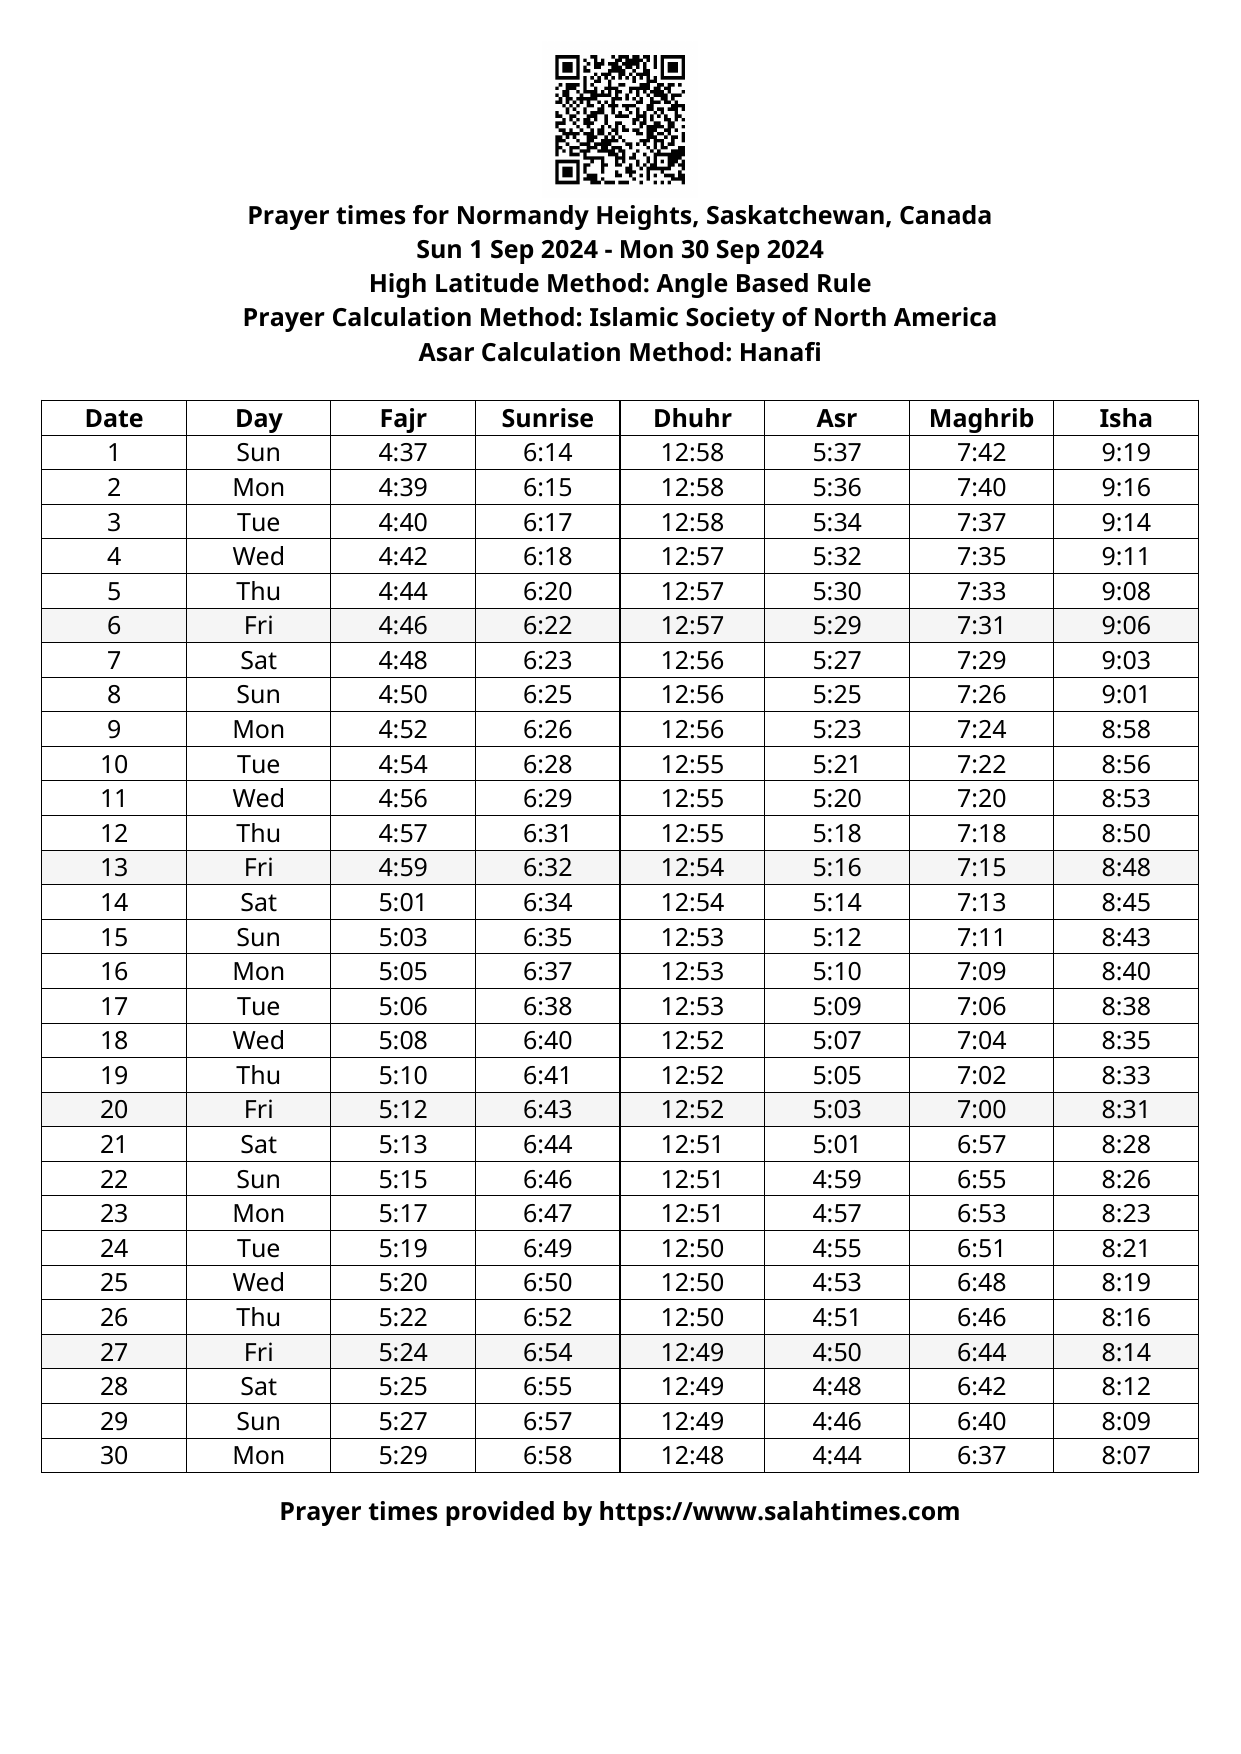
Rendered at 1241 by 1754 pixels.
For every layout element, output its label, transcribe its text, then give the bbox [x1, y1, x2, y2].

table_cell Wed [187, 1024, 330, 1057]
table_cell 8:07 [1054, 1439, 1198, 1472]
table_cell 7:35 [910, 539, 1053, 573]
table_cell 8:09 [1054, 1404, 1198, 1437]
table_cell 7:31 [910, 609, 1053, 642]
table_cell 8:21 [1054, 1231, 1198, 1264]
table_cell 7:42 [910, 436, 1053, 469]
table_cell 16 [42, 954, 186, 988]
table_cell 6:17 [476, 505, 619, 538]
table_cell 6:38 [476, 989, 619, 1022]
table_cell Wed [187, 539, 330, 573]
table_cell 10 [42, 747, 186, 780]
table_cell 12:51 [621, 1196, 764, 1230]
table_cell 8:12 [1054, 1369, 1198, 1403]
table_cell 6:51 [910, 1231, 1053, 1264]
table_cell 9:16 [1054, 470, 1198, 504]
table_cell 12:56 [621, 712, 764, 746]
table_cell 12:54 [621, 885, 764, 919]
table_cell 1 [42, 436, 186, 469]
table_cell 8:31 [1054, 1093, 1198, 1126]
table_cell 7:11 [910, 920, 1053, 953]
table_cell 5:12 [331, 1093, 475, 1126]
table_cell Sun [187, 678, 330, 711]
table_cell Thu [187, 1058, 330, 1092]
table_cell 8:43 [1054, 920, 1198, 953]
table_cell 6:41 [476, 1058, 619, 1092]
table_cell 6:55 [910, 1162, 1053, 1195]
table_cell 6:20 [476, 574, 619, 607]
table_cell 4:46 [331, 609, 475, 642]
table_cell 12:53 [621, 920, 764, 953]
table_cell 5:09 [765, 989, 909, 1022]
text Sun 1 Sep 2024 - Mon 30 Sep 2024 [42, 232, 1198, 266]
table_cell 7:22 [910, 747, 1053, 780]
text Asar Calculation Method: Hanafi [42, 334, 1198, 368]
table_cell 4:56 [331, 781, 475, 815]
table_cell 8:56 [1054, 747, 1198, 780]
table_cell 7:37 [910, 505, 1053, 538]
table_cell 6:29 [476, 781, 619, 815]
table_cell 4:51 [765, 1300, 909, 1334]
table_cell Sun [187, 1404, 330, 1437]
table_cell 20 [42, 1093, 186, 1126]
table_cell Fri [187, 1335, 330, 1368]
table_cell 29 [42, 1404, 186, 1437]
table_cell 17 [42, 989, 186, 1022]
table_cell 12:54 [621, 851, 764, 884]
table_cell 6:37 [910, 1439, 1053, 1472]
table_cell 6:34 [476, 885, 619, 919]
table_cell 5:36 [765, 470, 909, 504]
table_cell 12:55 [621, 781, 764, 815]
table_cell 12:56 [621, 678, 764, 711]
table_cell 6 [42, 609, 186, 642]
table_cell 7:13 [910, 885, 1053, 919]
table_cell 7:00 [910, 1093, 1053, 1126]
table_cell Mon [187, 1439, 330, 1472]
table_cell 4:55 [765, 1231, 909, 1264]
table_cell 12:52 [621, 1058, 764, 1092]
table_cell 8:38 [1054, 989, 1198, 1022]
table_cell 12:52 [621, 1093, 764, 1126]
table_cell 6:23 [476, 643, 619, 677]
table_cell 23 [42, 1196, 186, 1230]
table_cell Mon [187, 712, 330, 746]
table_cell 8:26 [1054, 1162, 1198, 1195]
table_cell Tue [187, 747, 330, 780]
table_cell 4:52 [331, 712, 475, 746]
table_cell Thu [187, 816, 330, 849]
table_cell 5:10 [331, 1058, 475, 1092]
table_cell 6:28 [476, 747, 619, 780]
table_cell 12:55 [621, 816, 764, 849]
table_cell 6:48 [910, 1266, 1053, 1299]
table_cell 5:29 [765, 609, 909, 642]
table_cell 12:58 [621, 505, 764, 538]
table_cell 7:33 [910, 574, 1053, 607]
table_header Dhuhr [621, 401, 764, 434]
table_cell 5:24 [331, 1335, 475, 1368]
table_cell 12:49 [621, 1404, 764, 1437]
table_cell 8:53 [1054, 781, 1198, 815]
table_cell 4:54 [331, 747, 475, 780]
table_cell 6:57 [910, 1127, 1053, 1161]
table_cell 8:14 [1054, 1335, 1198, 1368]
table_cell 5:21 [765, 747, 909, 780]
table_cell 24 [42, 1231, 186, 1264]
table_cell 3 [42, 505, 186, 538]
picture [542, 41, 699, 198]
table_cell 6:25 [476, 678, 619, 711]
table_cell 7:15 [910, 851, 1053, 884]
table_cell 5:08 [331, 1024, 475, 1057]
table_cell 14 [42, 885, 186, 919]
table_cell 26 [42, 1300, 186, 1334]
table_cell 5:12 [765, 920, 909, 953]
table_cell 12:57 [621, 574, 764, 607]
table_cell Sat [187, 1127, 330, 1161]
table_cell 25 [42, 1266, 186, 1299]
table_cell 6:44 [476, 1127, 619, 1161]
table_cell 19 [42, 1058, 186, 1092]
table_cell 5:30 [765, 574, 909, 607]
table_cell 5:14 [765, 885, 909, 919]
table_cell 6:46 [910, 1300, 1053, 1334]
table_cell 5:01 [331, 885, 475, 919]
table_cell Sun [187, 1162, 330, 1195]
table_cell 5:34 [765, 505, 909, 538]
table_cell 9:03 [1054, 643, 1198, 677]
table_cell 6:44 [910, 1335, 1053, 1368]
table_cell 5:16 [765, 851, 909, 884]
table_cell 9:19 [1054, 436, 1198, 469]
table_cell 6:32 [476, 851, 619, 884]
table_cell 9:06 [1054, 609, 1198, 642]
table_cell 6:43 [476, 1093, 619, 1126]
table_cell Mon [187, 470, 330, 504]
table_cell 18 [42, 1024, 186, 1057]
table_cell 6:54 [476, 1335, 619, 1368]
table_cell 7:26 [910, 678, 1053, 711]
table_cell 8:35 [1054, 1024, 1198, 1057]
table_cell 12:58 [621, 436, 764, 469]
table_cell 4:44 [765, 1439, 909, 1472]
table_cell 5:29 [331, 1439, 475, 1472]
table_cell 6:52 [476, 1300, 619, 1334]
table_cell 6:50 [476, 1266, 619, 1299]
table_cell 5:25 [331, 1369, 475, 1403]
table_cell 6:40 [476, 1024, 619, 1057]
table_cell 4:50 [331, 678, 475, 711]
table_cell 30 [42, 1439, 186, 1472]
table_cell 4:48 [765, 1369, 909, 1403]
table_cell 7:06 [910, 989, 1053, 1022]
table_cell 5:20 [765, 781, 909, 815]
text High Latitude Method: Angle Based Rule [42, 266, 1198, 300]
table_cell Sat [187, 885, 330, 919]
table_cell 4:59 [765, 1162, 909, 1195]
table_cell 5:27 [765, 643, 909, 677]
table_cell 22 [42, 1162, 186, 1195]
table_cell Fri [187, 1093, 330, 1126]
table_cell Thu [187, 574, 330, 607]
table_cell 5:13 [331, 1127, 475, 1161]
table_cell Fri [187, 609, 330, 642]
table_cell 2 [42, 470, 186, 504]
table_cell 5:15 [331, 1162, 475, 1195]
table_cell Wed [187, 1266, 330, 1299]
table_cell 5:10 [765, 954, 909, 988]
table_cell 6:22 [476, 609, 619, 642]
table_cell 11 [42, 781, 186, 815]
table_cell 5:07 [765, 1024, 909, 1057]
table_cell 6:37 [476, 954, 619, 988]
table_cell 27 [42, 1335, 186, 1368]
table_cell Mon [187, 1196, 330, 1230]
table_cell 12:49 [621, 1335, 764, 1368]
table_cell 8:58 [1054, 712, 1198, 746]
table_cell 5:32 [765, 539, 909, 573]
table_cell 4:53 [765, 1266, 909, 1299]
table_cell 6:14 [476, 436, 619, 469]
table_cell 12:49 [621, 1369, 764, 1403]
table_cell 8:40 [1054, 954, 1198, 988]
table_cell 12:56 [621, 643, 764, 677]
table_cell Tue [187, 505, 330, 538]
table_cell 6:31 [476, 816, 619, 849]
table_cell Tue [187, 1231, 330, 1264]
table_cell 6:53 [910, 1196, 1053, 1230]
table_cell 7:09 [910, 954, 1053, 988]
table_cell 5:18 [765, 816, 909, 849]
table_cell 5:17 [331, 1196, 475, 1230]
table_cell 12:58 [621, 470, 764, 504]
table_cell 9:11 [1054, 539, 1198, 573]
table_cell 8:28 [1054, 1127, 1198, 1161]
table_cell Mon [187, 954, 330, 988]
table_cell 7:20 [910, 781, 1053, 815]
table_header Sunrise [476, 401, 619, 434]
table_cell 9:08 [1054, 574, 1198, 607]
table_cell 4:50 [765, 1335, 909, 1368]
table_cell 6:49 [476, 1231, 619, 1264]
table_cell 7:04 [910, 1024, 1053, 1057]
table_cell 5:25 [765, 678, 909, 711]
text Prayer times provided by https://www.salahtimes.com [42, 1494, 1198, 1528]
table_cell 4:59 [331, 851, 475, 884]
table_cell 6:57 [476, 1404, 619, 1437]
table_cell 9:14 [1054, 505, 1198, 538]
table_cell 12:53 [621, 954, 764, 988]
table_cell 8:19 [1054, 1266, 1198, 1299]
table_cell 4 [42, 539, 186, 573]
table_cell 12:55 [621, 747, 764, 780]
table_cell 4:57 [331, 816, 475, 849]
table_cell 28 [42, 1369, 186, 1403]
table_cell 7:24 [910, 712, 1053, 746]
table_cell 12:57 [621, 609, 764, 642]
table_cell 5:03 [765, 1093, 909, 1126]
table_cell 6:42 [910, 1369, 1053, 1403]
table_cell 12:51 [621, 1127, 764, 1161]
table_cell 8:33 [1054, 1058, 1198, 1092]
table_cell 4:42 [331, 539, 475, 573]
table_cell 12:51 [621, 1162, 764, 1195]
table_cell 6:47 [476, 1196, 619, 1230]
table_cell 12:50 [621, 1231, 764, 1264]
table_cell 12:57 [621, 539, 764, 573]
table_cell 7:02 [910, 1058, 1053, 1092]
table_cell Fri [187, 851, 330, 884]
table_header Date [42, 401, 186, 434]
table_cell 5:23 [765, 712, 909, 746]
table_cell Sun [187, 920, 330, 953]
table_header Maghrib [910, 401, 1053, 434]
table_cell 12:50 [621, 1266, 764, 1299]
text Prayer times for Normandy Heights, Saskatchewan, Canada [42, 198, 1198, 232]
table_cell 8:16 [1054, 1300, 1198, 1334]
table_cell 4:39 [331, 470, 475, 504]
table_cell 12:48 [621, 1439, 764, 1472]
table_cell 4:44 [331, 574, 475, 607]
table_cell 13 [42, 851, 186, 884]
table_cell Thu [187, 1300, 330, 1334]
table_cell 6:55 [476, 1369, 619, 1403]
table_cell Sat [187, 1369, 330, 1403]
table_cell 15 [42, 920, 186, 953]
table_header Isha [1054, 401, 1198, 434]
table_cell 4:48 [331, 643, 475, 677]
table_cell 5:01 [765, 1127, 909, 1161]
table_cell 12 [42, 816, 186, 849]
table_cell 7:40 [910, 470, 1053, 504]
table_cell 6:46 [476, 1162, 619, 1195]
table_cell 6:58 [476, 1439, 619, 1472]
table_cell 8:45 [1054, 885, 1198, 919]
table_header Day [187, 401, 330, 434]
table_cell 4:40 [331, 505, 475, 538]
table_cell 7:18 [910, 816, 1053, 849]
table_cell 12:53 [621, 989, 764, 1022]
table_header Asr [765, 401, 909, 434]
table_cell 6:26 [476, 712, 619, 746]
table_cell 8:48 [1054, 851, 1198, 884]
table_cell 6:15 [476, 470, 619, 504]
table_cell 12:52 [621, 1024, 764, 1057]
table_cell 5:27 [331, 1404, 475, 1437]
table_cell 5:05 [331, 954, 475, 988]
table_cell 6:35 [476, 920, 619, 953]
table_header Fajr [331, 401, 475, 434]
table_cell 9:01 [1054, 678, 1198, 711]
table_cell 7:29 [910, 643, 1053, 677]
table_cell 5:22 [331, 1300, 475, 1334]
table_cell Sat [187, 643, 330, 677]
text Prayer Calculation Method: Islamic Society of North America [42, 300, 1198, 334]
table_cell 5:20 [331, 1266, 475, 1299]
table_cell 8:50 [1054, 816, 1198, 849]
table_cell Tue [187, 989, 330, 1022]
table_cell 4:57 [765, 1196, 909, 1230]
table_cell 5:03 [331, 920, 475, 953]
table_cell 4:46 [765, 1404, 909, 1437]
table_cell 6:40 [910, 1404, 1053, 1437]
table_cell 12:50 [621, 1300, 764, 1334]
table_cell 4:37 [331, 436, 475, 469]
table_cell 8:23 [1054, 1196, 1198, 1230]
table_cell Wed [187, 781, 330, 815]
table_cell 5 [42, 574, 186, 607]
table_cell 5:06 [331, 989, 475, 1022]
table_cell 5:19 [331, 1231, 475, 1264]
table_cell 21 [42, 1127, 186, 1161]
table_cell 8 [42, 678, 186, 711]
table_cell 5:37 [765, 436, 909, 469]
table_cell Sun [187, 436, 330, 469]
table_cell 5:05 [765, 1058, 909, 1092]
table_cell 6:18 [476, 539, 619, 573]
table_cell 9 [42, 712, 186, 746]
table_cell 7 [42, 643, 186, 677]
